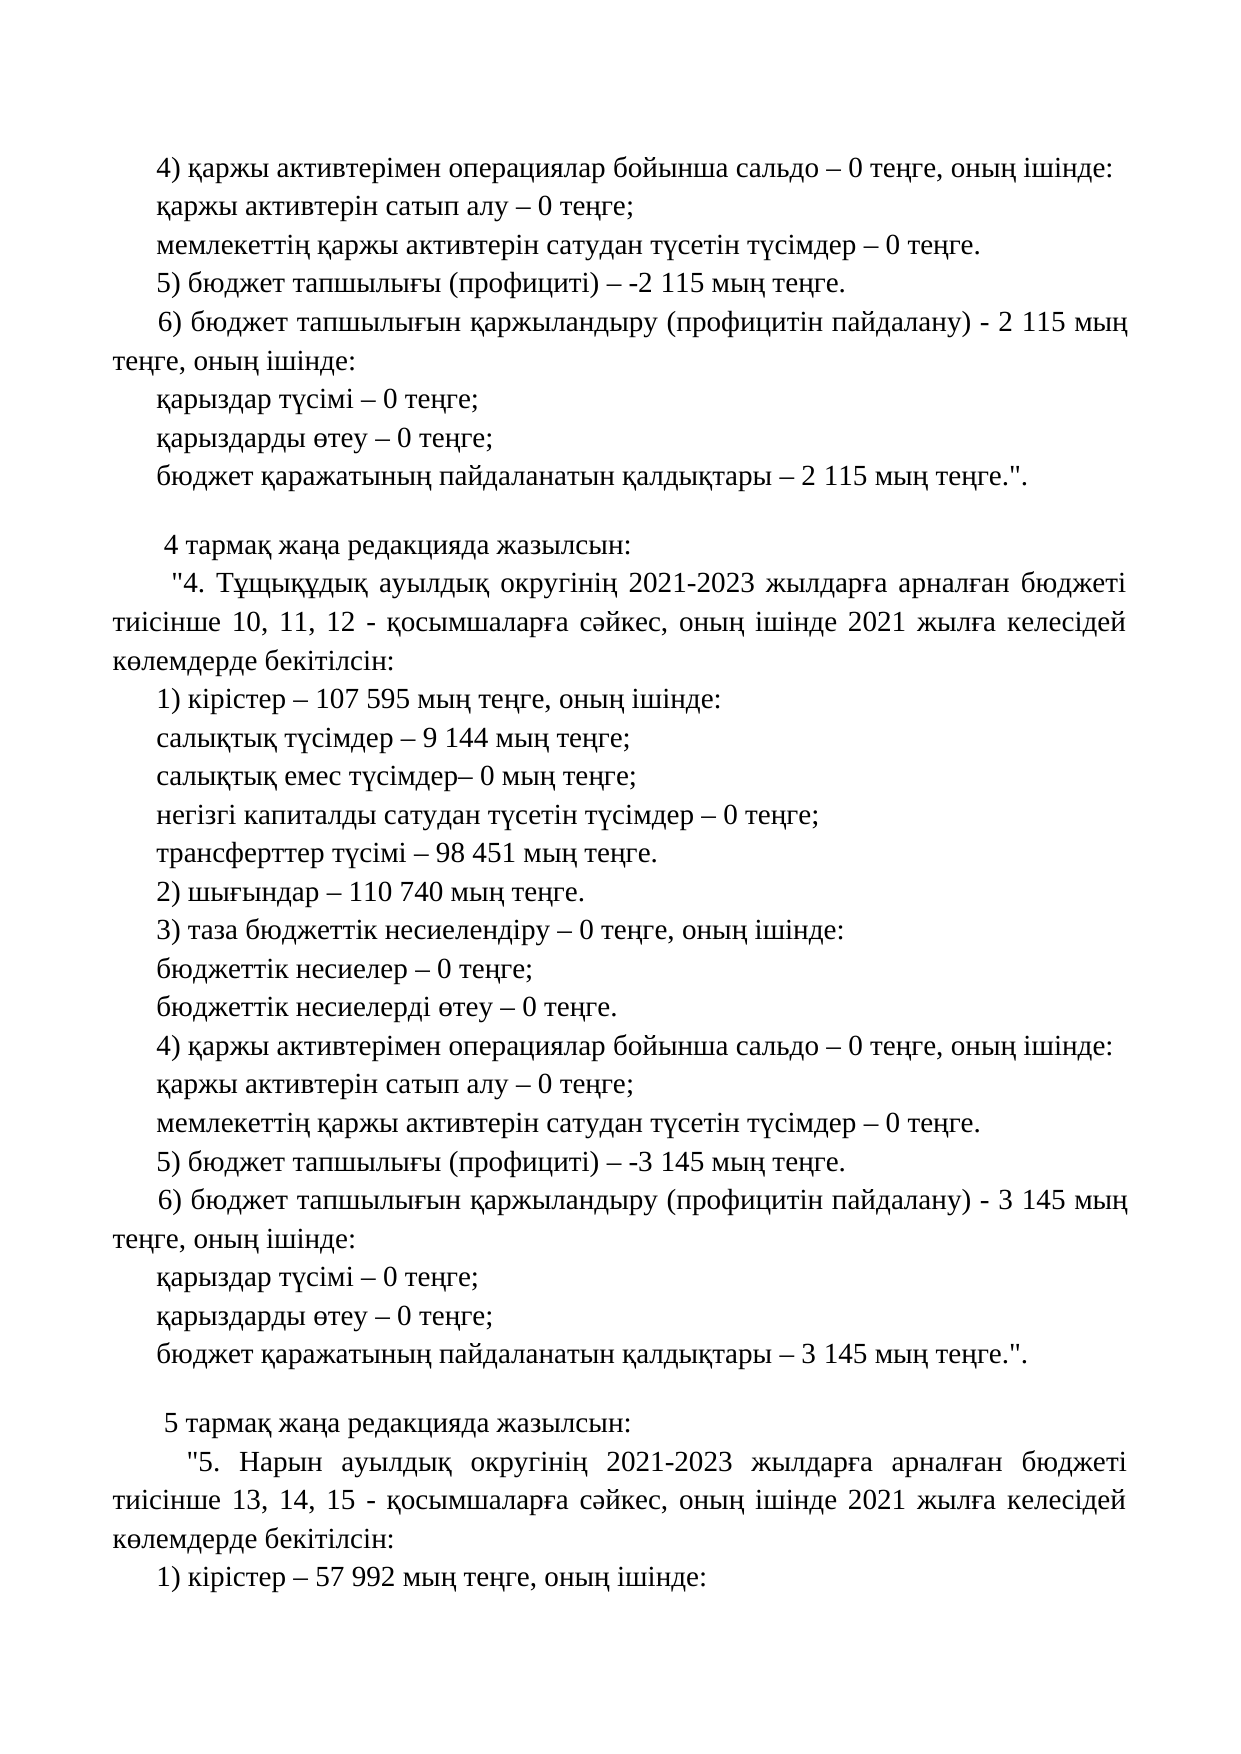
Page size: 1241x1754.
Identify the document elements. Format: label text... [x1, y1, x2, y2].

text 2) шығындар – 110 740 мың теңге. [112, 874, 1128, 907]
text қарыздарды өтеу – 0 теңге; [112, 1298, 1128, 1331]
text 4 тармақ жаңа редакцияда жазылсын: [112, 527, 1128, 561]
text негізгі капиталды сатудан түсетін түсімдер – 0 теңге; [112, 797, 1128, 830]
text қарыздар түсімі – 0 теңге; [112, 381, 1128, 415]
text "4. Тұщықұдық ауылдық округінің 2021-2023 жылдарға арналған бюджеті тиісінше 10, 11, 12 - қосымшаларға сәйкес, оның ішінде 2021 жылға келесідей көлемдерде бекітілсін: [112, 566, 1128, 676]
text қаржы активтерін сатып алу – 0 теңге; [112, 1067, 1128, 1100]
text 3) таза бюджеттік несиелендіру – 0 теңге, оның ішінде: [112, 912, 1128, 946]
text 1) кірістер – 107 595 мың теңге, оның ішінде: [112, 681, 1128, 715]
text 5) бюджет тапшылығы (профициті) – -2 115 мың теңге. [112, 266, 1128, 299]
text 4) қаржы активтерімен операциялар бойынша сальдо – 0 теңге, оның ішінде: [112, 1028, 1128, 1062]
text 5 тармақ жаңа редакцияда жазылсын: [112, 1405, 1128, 1439]
text 6) бюджет тапшылығын қаржыландыру (профицитін пайдалану) - 2 115 мың теңге, оның ішінде: [112, 304, 1128, 376]
text бюджеттік несиелерді өтеу – 0 теңге. [112, 989, 1128, 1023]
text қаржы активтерін сатып алу – 0 теңге; [112, 188, 1128, 222]
text мемлекеттің қаржы активтерін сатудан түсетін түсімдер – 0 теңге. [112, 1105, 1128, 1139]
text салықтық емес түсімдер– 0 мың теңге; [112, 758, 1128, 792]
text 1) кірістер – 57 992 мың теңге, оның ішінде: [112, 1559, 1128, 1593]
text бюджет қаражатының пайдаланатын қалдықтары – 2 115 мың теңге.". [112, 458, 1128, 492]
text мемлекеттің қаржы активтерін сатудан түсетін түсімдер – 0 теңге. [112, 227, 1128, 261]
text бюджет қаражатының пайдаланатын қалдықтары – 3 145 мың теңге.". [112, 1336, 1128, 1370]
text бюджеттік несиелер – 0 теңге; [112, 951, 1128, 984]
text қарыздарды өтеу – 0 теңге; [112, 420, 1128, 453]
text қарыздар түсімі – 0 теңге; [112, 1259, 1128, 1293]
text 5) бюджет тапшылығы (профициті) – -3 145 мың теңге. [112, 1144, 1128, 1177]
text 6) бюджет тапшылығын қаржыландыру (профицитін пайдалану) - 3 145 мың теңге, оның ішінде: [112, 1182, 1128, 1254]
text 4) қаржы активтерімен операциялар бойынша сальдо – 0 теңге, оның ішінде: [112, 150, 1128, 183]
text трансферттер түсімі – 98 451 мың теңге. [112, 835, 1128, 869]
text салықтық түсімдер – 9 144 мың теңге; [112, 720, 1128, 753]
text "5. Нарын ауылдық округінің 2021-2023 жылдарға арналған бюджеті тиісінше 13, 14, 15 - қосымшаларға сәйкес, оның ішінде 2021 жылға келесідей көлемдерде бекітілсін: [112, 1444, 1128, 1554]
